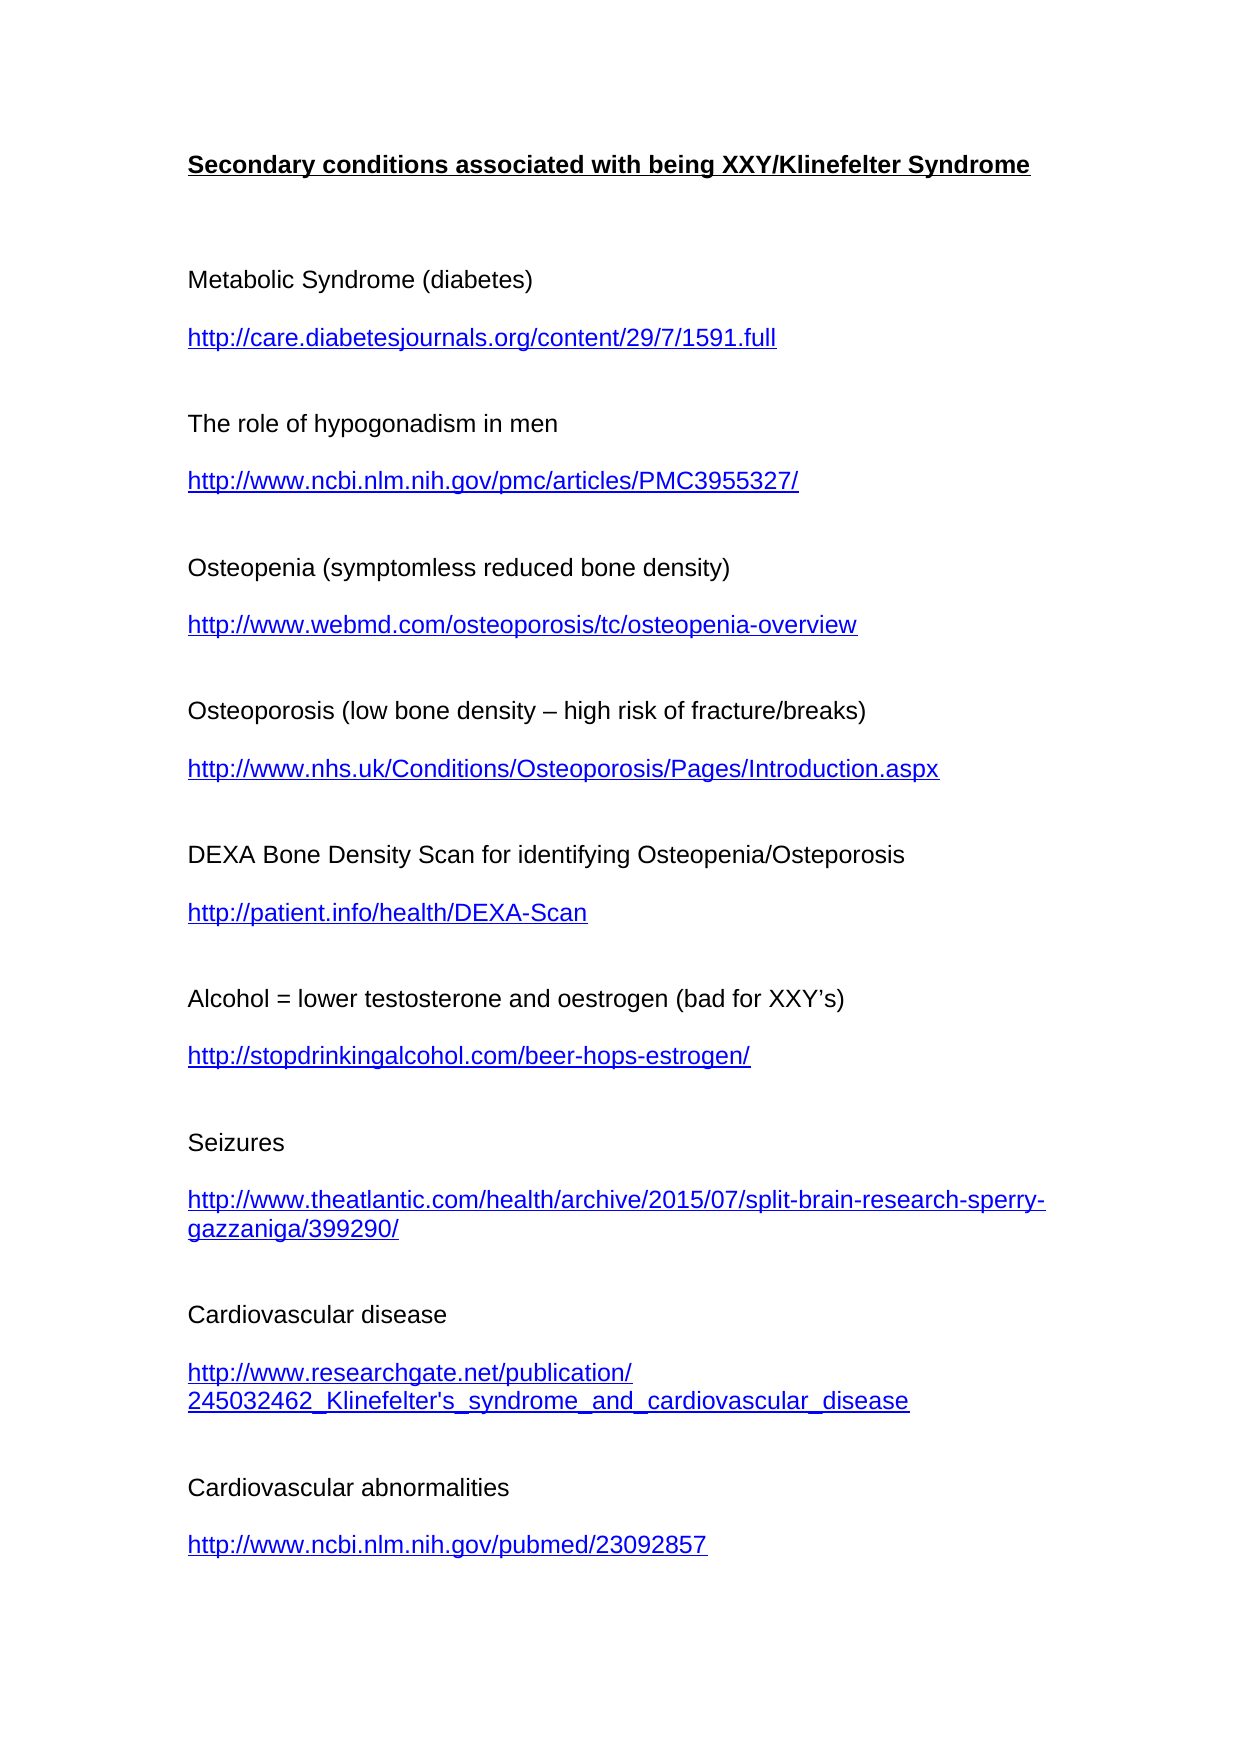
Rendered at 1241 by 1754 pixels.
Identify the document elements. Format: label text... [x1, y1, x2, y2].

text Cardiovascular disease [187, 1300, 1053, 1329]
text Metabolic Syndrome (diabetes) [187, 265, 1053, 294]
text Secondary conditions associated with being XXY/Klinefelter Syndrome [187, 150, 1053, 179]
text DEXA Bone Density Scan for identifying Osteopenia/Osteporosis [187, 840, 1053, 869]
text The role of hypogonadism in men [187, 409, 1053, 437]
text http://www.researchgate.net/publication/245032462_Klinefelter's_syndrome_and_cardiovascular_disease [187, 1357, 1053, 1415]
text http://care.diabetesjournals.org/content/29/7/1591.full [187, 322, 1053, 351]
text http://stopdrinkingalcohol.com/beer-hops-estrogen/ [187, 1041, 1053, 1070]
text http://patient.info/health/DEXA-Scan [187, 897, 1053, 926]
text Seizures [187, 1127, 1053, 1156]
text http://www.webmd.com/osteoporosis/tc/osteopenia-overview [187, 610, 1053, 639]
text Cardiovascular abnormalities [187, 1472, 1053, 1501]
text Alcohol = lower testosterone and oestrogen (bad for XXY’s) [187, 984, 1053, 1012]
text Osteoporosis (low bone density – high risk of fracture/breaks) [187, 696, 1053, 725]
text http://www.theatlantic.com/health/archive/2015/07/split-brain-research-sperry-gazzaniga/399290/ [187, 1185, 1053, 1242]
text http://www.ncbi.nlm.nih.gov/pubmed/23092857 [187, 1530, 1053, 1559]
text http://www.nhs.uk/Conditions/Osteoporosis/Pages/Introduction.aspx [187, 754, 1053, 782]
text Osteopenia (symptomless reduced bone density) [187, 552, 1053, 581]
text http://www.ncbi.nlm.nih.gov/pmc/articles/PMC3955327/ [187, 466, 1053, 495]
